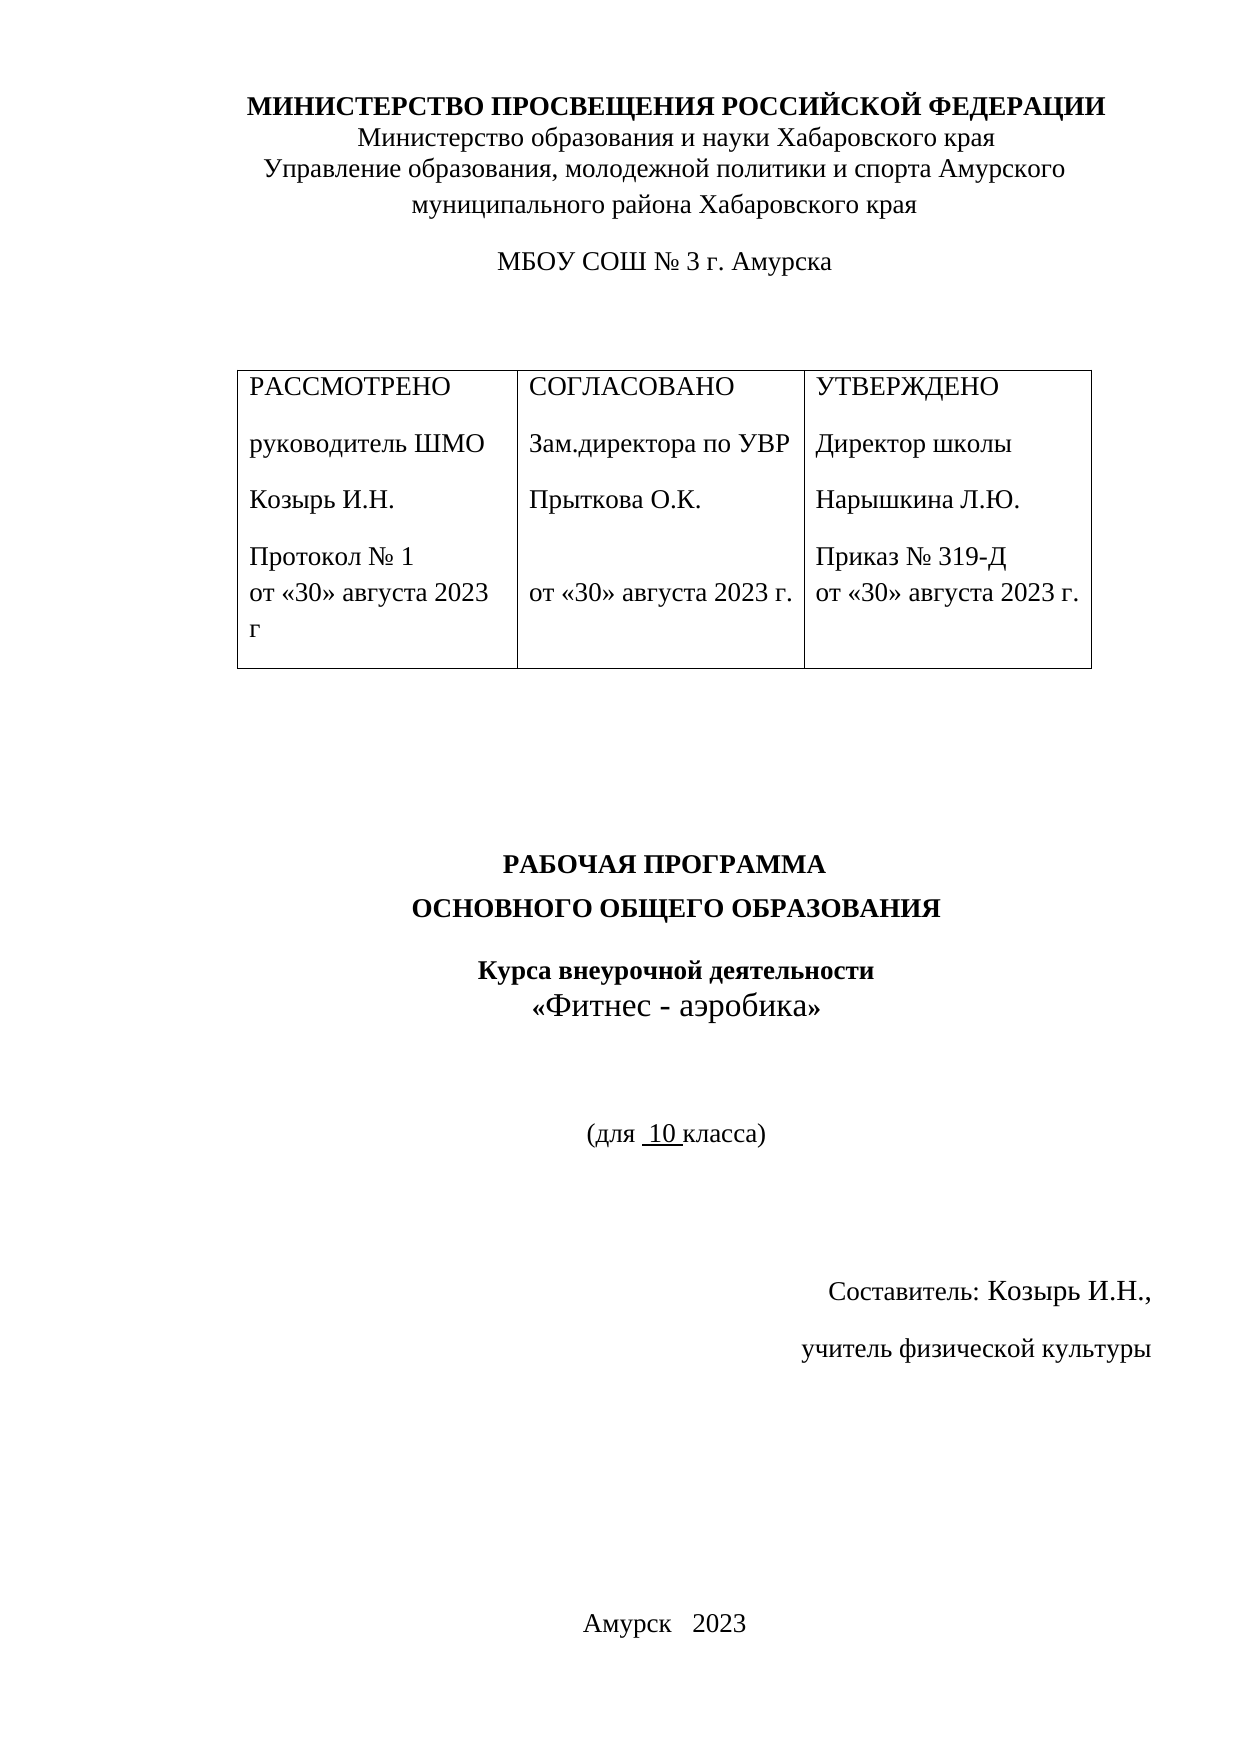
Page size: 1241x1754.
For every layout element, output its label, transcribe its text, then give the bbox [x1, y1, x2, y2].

subtitle РАБОЧАЯ ПРОГРАММА [177, 848, 1152, 880]
table_header СОГЛАСОВАНО Зам.директора по УВР Прыткова О.К. от «30» августа 2023 г. [518, 371, 804, 667]
text Составитель: Козырь И.Н., [177, 1273, 1152, 1307]
text учитель физической культуры [177, 1332, 1152, 1364]
text Амурск 2023 [177, 1607, 1152, 1638]
text ОСНОВНОГО ОБЩЕГО ОБРАЗОВАНИЯ [177, 892, 1152, 923]
table_header УТВЕРЖДЕНО Директор школы Нарышкина Л.Ю. Приказ № 319-Д от «30» августа 2023 г. [805, 371, 1091, 667]
text Управление образования, молодежной политики и спорта Амурского муниципального района Хабаровского края [177, 153, 1152, 219]
text (для 10 класса) [177, 1117, 1152, 1148]
text Министерство образования и науки Хабаровского края [177, 121, 1152, 153]
text МБОУ СОШ № 3 г. Амурска [177, 245, 1152, 276]
table_header РАССМОТРЕНО руководитель ШМО Козырь И.Н. Протокол № 1 от «30» августа 2023 г [238, 371, 517, 667]
text «Фитнес - аэробика» [177, 986, 1152, 1024]
text Курса внеурочной деятельности [177, 954, 1152, 986]
text МИНИСТЕРСТВО ПРОСВЕЩЕНИЯ РОССИЙСКОЙ ФЕДЕРАЦИИ [177, 90, 1152, 121]
